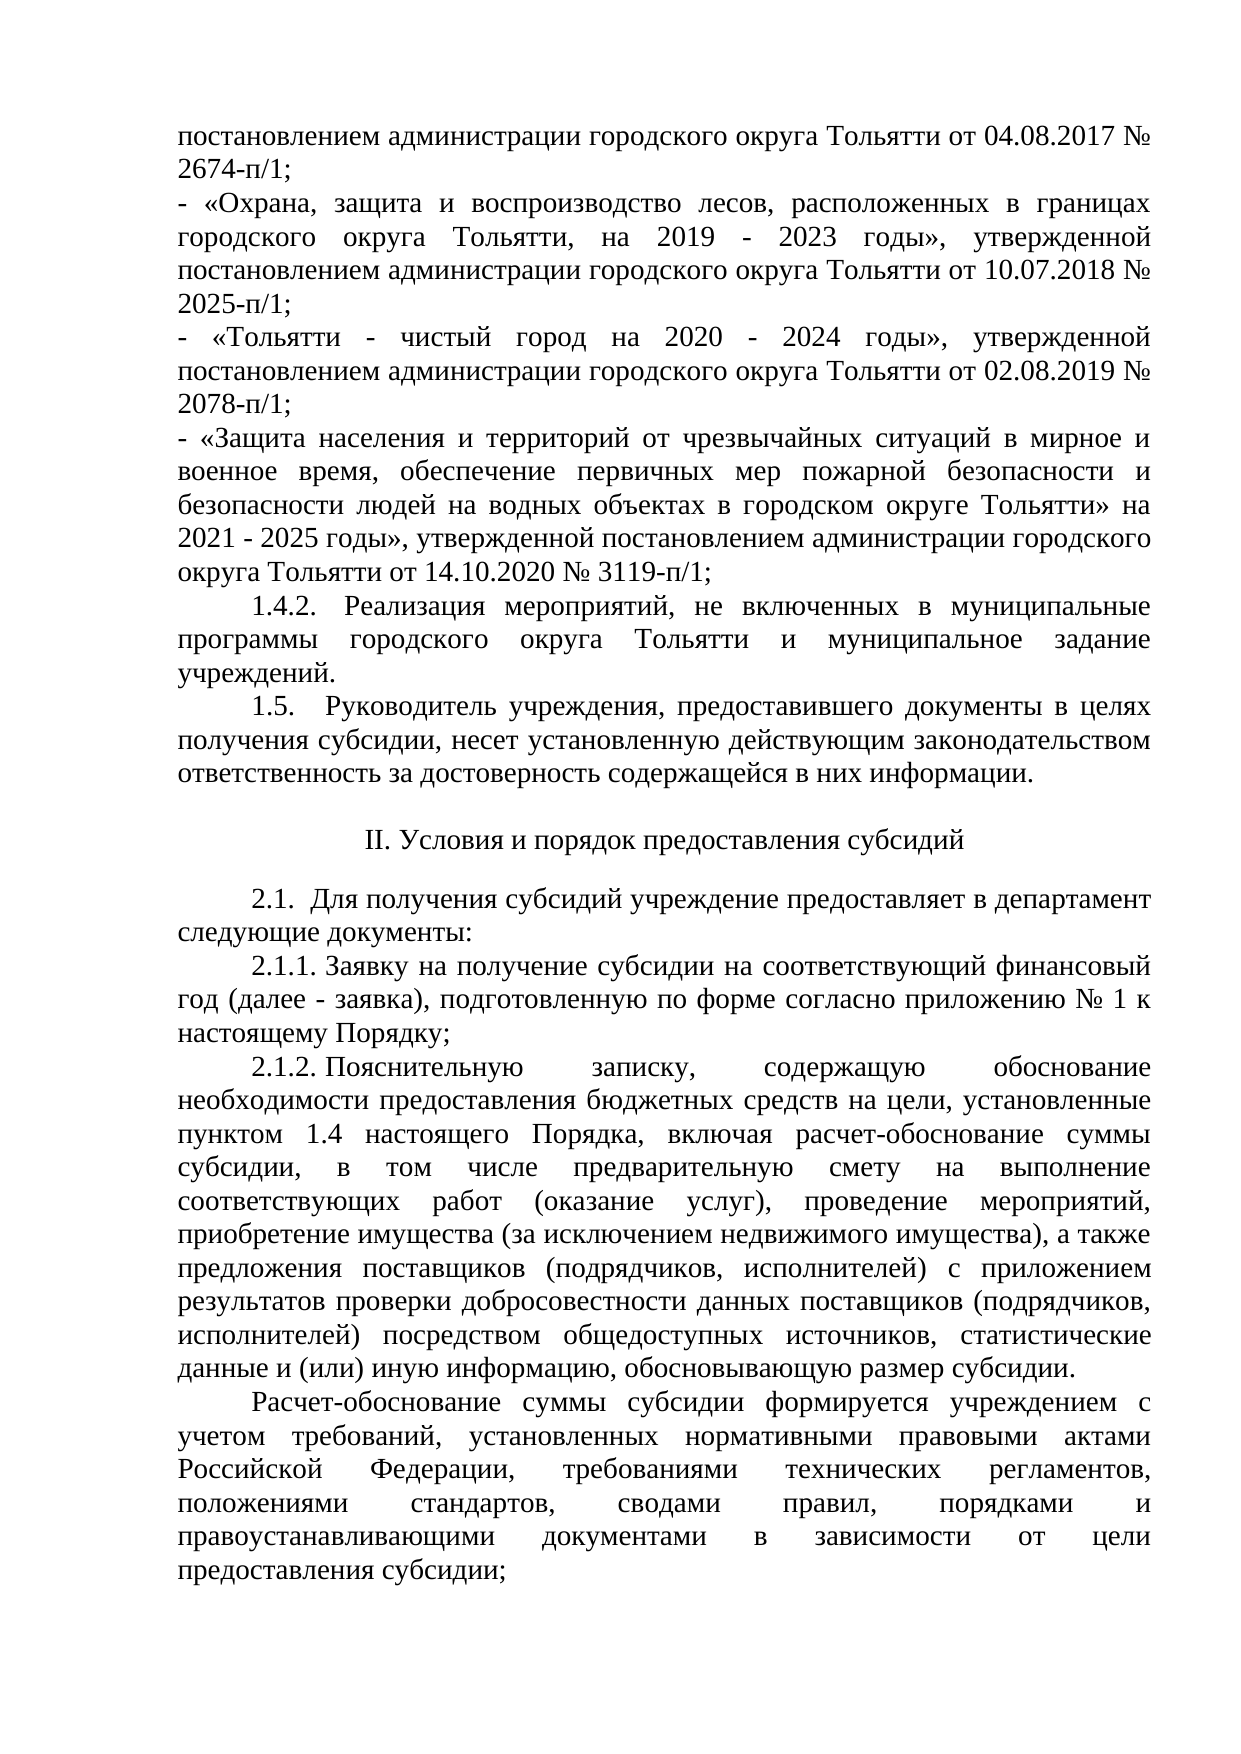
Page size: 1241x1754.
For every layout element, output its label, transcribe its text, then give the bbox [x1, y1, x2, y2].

text Расчет-обоснование суммы субсидии формируется учреждением с учетом требований, установленных нормативными правовыми актами Российской Федерации, требованиями технических регламентов, положениями стандартов, сводами правил, порядками и правоустанавливающими документами в зависимости от цели предоставления субсидии; [177, 1384, 1152, 1585]
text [177, 118, 1152, 185]
list Пояснительную записку, содержащую обоснование необходимости предоставления бюджетных средств на цели, установленные пунктом 1.4 настоящего Порядка, включая расчет-обоснование суммы субсидии, в том числе предварительную смету на выполнение соответствующих работ (оказание услуг), проведение мероприятий, приобретение имущества (за исключением недвижимого имущества), а также предложения поставщиков (подрядчиков, исполнителей) с приложением результатов проверки добросовестности данных поставщиков (подрядчиков, исполнителей) посредством общедоступных источников, статистические данные и (или) иную информацию, обосновывающую размер субсидии. [177, 1049, 1152, 1384]
list Руководитель учреждения, предоставившего документы в целях получения субсидии, несет установленную действующим законодательством ответственность за достоверность содержащейся в них информации. [177, 688, 1152, 789]
text - «Охрана, защита и воспроизводство лесов, расположенных в границах городского округа Тольятти, на 2019 - 2023 годы», утвержденной постановлением администрации городского округа Тольятти от 10.07.2018 № 2025-п/1; [177, 185, 1152, 319]
list Заявку на получение субсидии на соответствующий финансовый год (далее - заявка), подготовленную по форме согласно приложению № 1 к настоящему Порядку; [177, 948, 1152, 1049]
text - «Защита населения и территорий от чрезвычайных ситуаций в мирное и военное время, обеспечение первичных мер пожарной безопасности и безопасности людей на водных объектах в городском округе Тольятти» на 2021 - 2025 годы», утвержденной постановлением администрации городского округа Тольятти от 14.10.2020 № 3119-п/1; [177, 420, 1152, 588]
text II. Условия и порядок предоставления субсидий [177, 822, 1152, 856]
list Реализация мероприятий, не включенных в муниципальные программы городского округа Тольятти и муниципальное задание учреждений. [177, 588, 1152, 688]
text - «Тольятти - чистый город на 2020 - 2024 годы», утвержденной постановлением администрации городского округа Тольятти от 02.08.2019 № 2078-п/1; [177, 319, 1152, 420]
list Для получения субсидий учреждение предоставляет в департамент следующие документы: [177, 881, 1152, 948]
